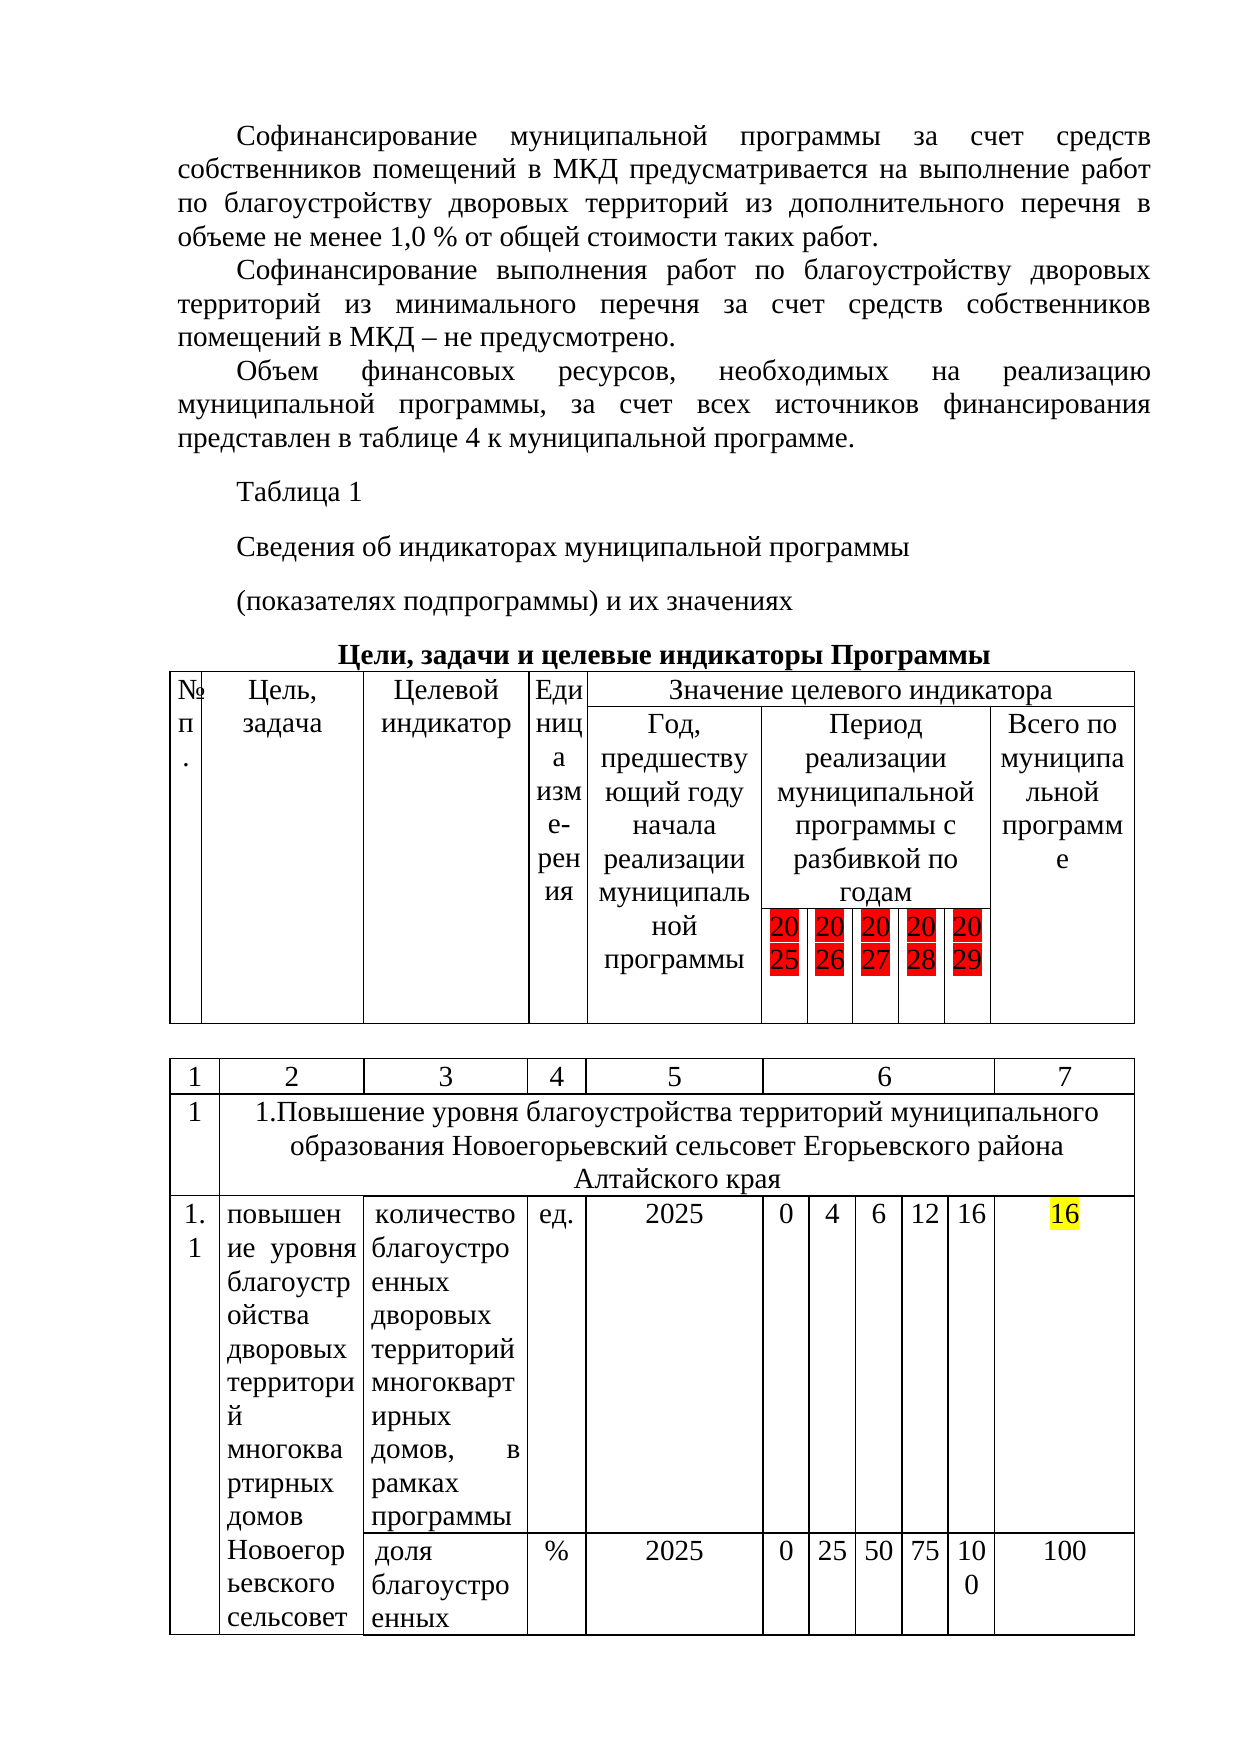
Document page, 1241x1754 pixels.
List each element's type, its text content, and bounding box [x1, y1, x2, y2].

table_header 1 [171, 1059, 219, 1093]
table_header 4 [528, 1059, 585, 1093]
text Софинансирование выполнения работ по благоустройству дворовых территорий из минимального перечня за счет средств собственников помещений в МКД – не предусмотрено. [177, 252, 1152, 353]
table_cell 2027 [853, 909, 898, 1023]
table_cell 1 [171, 1095, 219, 1195]
table_cell 75 [903, 1534, 947, 1634]
text Сведения об индикаторах муниципальной программы [177, 529, 1152, 562]
table_cell 0 [764, 1197, 808, 1532]
table_cell 1.Повышение уровня благоустройства территорий муниципального образования Новоегорьевский сельсовет Егорьевского района Алтайского края [220, 1095, 1134, 1195]
table_cell 16 [949, 1197, 994, 1532]
table_cell 1.1 [171, 1196, 219, 1634]
table_cell 12 [903, 1197, 947, 1532]
table_cell повышение уровня благоустройства дворовых территорий многоквартирных домов Новоегорьевского сельсовета Егорьевского района Алтайского края; [220, 1196, 363, 1634]
table_cell 2028 [899, 909, 944, 1023]
table_header № п. [171, 672, 201, 1023]
table_cell 2025 [587, 1197, 762, 1532]
table_cell количество благоустроенных дворовых территорий многоквартирных домов, в рамках программы [364, 1197, 527, 1532]
table_cell Период реализации муниципальной программы с разбивкой по годам [762, 707, 990, 908]
table_header Единица изме-рения [530, 672, 587, 1023]
table_cell 25 [810, 1534, 855, 1634]
table_cell 100 [995, 1534, 1134, 1634]
table_header 5 [587, 1059, 762, 1093]
table_cell 2026 [808, 909, 852, 1023]
table_cell 2029 [945, 909, 990, 1023]
table_header 3 [365, 1059, 527, 1093]
table_cell 6 [856, 1197, 901, 1532]
table_cell 0 [764, 1534, 808, 1634]
table_cell 100 [949, 1534, 994, 1634]
table_header 6 [764, 1059, 994, 1093]
table_header Значение целевого индикатора [588, 672, 1134, 706]
table_cell % [528, 1534, 585, 1634]
table_cell ед. [528, 1197, 585, 1532]
text Таблица 1 [177, 474, 1152, 508]
table_cell 2025 [587, 1534, 762, 1634]
table_header Целевой индикатор [364, 672, 528, 1023]
table_header 2 [220, 1059, 363, 1093]
table_header 7 [995, 1059, 1134, 1093]
table_cell Всего по муниципальной программе [991, 707, 1134, 1023]
table_cell Год, предшествующий году начала реализации муниципальной программы [588, 707, 761, 1023]
text Софинансирование муниципальной программы за счет средств собственников помещений в МКД предусматривается на выполнение работ по благоустройству дворовых территорий из дополнительного перечня в объеме не менее 1,0 % от общей стоимости таких работ. [177, 118, 1152, 252]
table_cell 2025 [762, 909, 807, 1023]
text Объем финансовых ресурсов, необходимых на реализацию муниципальной программы, за счет всех источников финансирования представлен в таблице 4 к муниципальной программе. [177, 353, 1152, 453]
table_cell 16 [995, 1197, 1134, 1532]
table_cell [364, 1534, 527, 1634]
table_cell 50 [856, 1534, 901, 1634]
table_cell 4 [810, 1197, 855, 1532]
text Цели, задачи и целевые индикаторы Программы [177, 637, 1152, 671]
text (показателях подпрограммы) и их значениях [177, 583, 1152, 617]
table_header Цель, задача [202, 672, 363, 1023]
